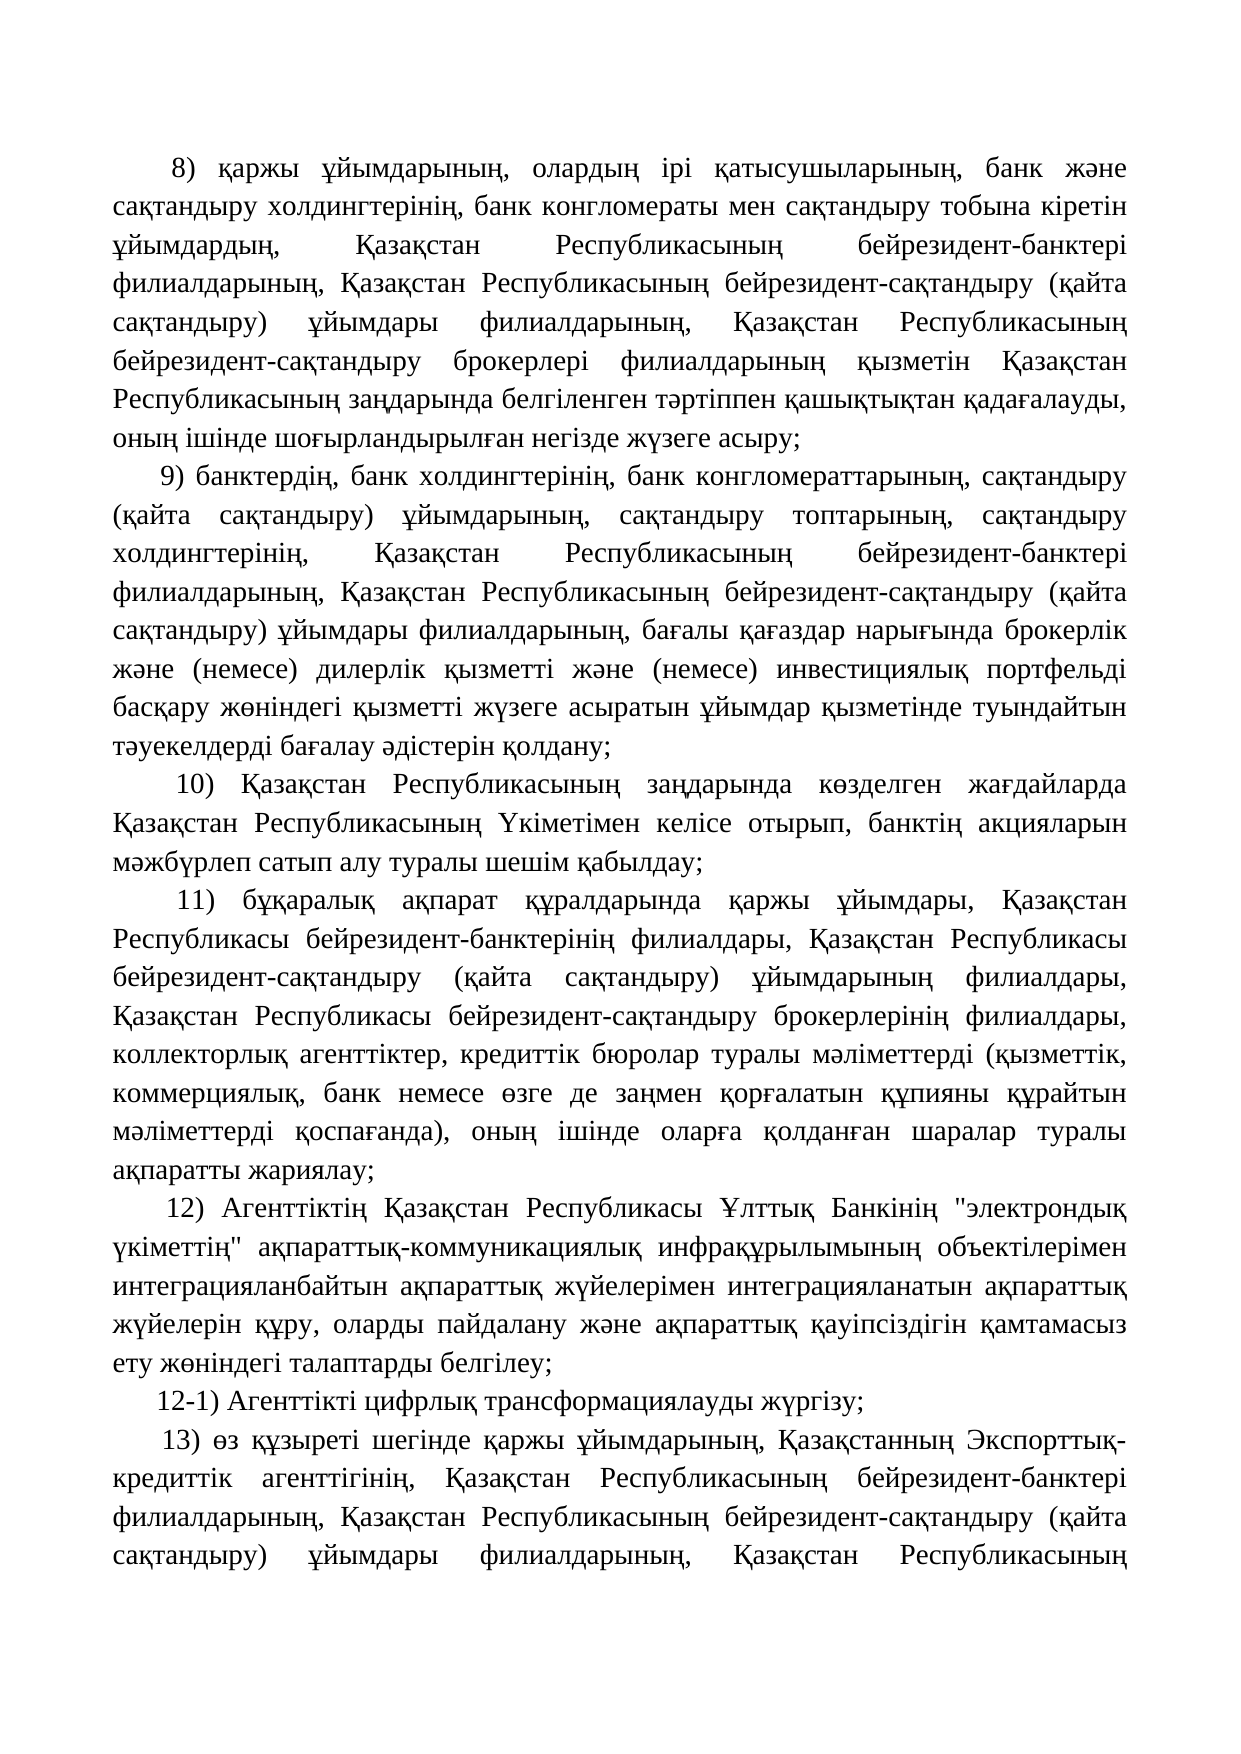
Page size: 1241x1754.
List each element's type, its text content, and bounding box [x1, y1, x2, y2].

text 11) бұқаралық ақпарат құралдарында қаржы ұйымдары, Қазақстан Республикасы бейрезидент-банктерінің филиалдары, Қазақстан Республикасы бейрезидент-сақтандыру (қайта сақтандыру) ұйымдарының филиалдары, Қазақстан Республикасы бейрезидент-сақтандыру брокерлерінің филиалдары, коллекторлық агенттіктер, кредиттік бюролар туралы мәліметтерді (қызметтік, коммерциялық, банк немесе өзге де заңмен қорғалатын құпияны құрайтын мәліметтерді қоспағанда), оның ішінде оларға қолданған шаралар туралы ақпаратты жариялау; [112, 882, 1128, 1186]
text 10) Қазақстан Республикасының заңдарында көзделген жағдайларда Қазақстан Республикасының Үкіметімен келісе отырып, банктің акцияларын мәжбүрлеп сатып алу туралы шешім қабылдау; [112, 767, 1128, 877]
text 9) банктердің, банк холдингтерінің, банк конгломераттарының, сақтандыру (қайта сақтандыру) ұйымдарының, сақтандыру топтарының, сақтандыру холдингтерінің, Қазақстан Республикасының бейрезидент-банктері филиалдарының, Қазақстан Республикасының бейрезидент-сақтандыру (қайта сақтандыру) ұйымдары филиалдарының, бағалы қағаздар нарығында брокерлік және (немесе) дилерлік қызметті және (немесе) инвестициялық портфельді басқару жөніндегі қызметті жүзеге асыратын ұйымдар қызметінде туындайтын тәуекелдерді бағалау әдістерін қолдану; [112, 458, 1128, 762]
text 12) Агенттiктiң Қазақстан Республикасы Ұлттық Банкiнiң "электрондық үкiметтiң" ақпараттық-коммуникациялық инфрақұрылымының объектiлерiмен интеграцияланбайтын ақпараттық жүйелерiмен интеграцияланатын ақпараттық жүйелерiн құру, оларды пайдалану және ақпараттық қауiпсiздiгiн қамтамасыз ету жөніндегі талаптарды белгiлеу; [112, 1191, 1128, 1378]
text 12-1) Агенттікті цифрлық трансформациялауды жүргізу; [112, 1383, 1128, 1417]
text 8) қаржы ұйымдарының, олардың ірі қатысушыларының, банк және сақтандыру холдингтерінің, банк конгломераты мен сақтандыру тобына кіретін ұйымдардың, Қазақстан Республикасының бейрезидент-банктері филиалдарының, Қазақстан Республикасының бейрезидент-сақтандыру (қайта сақтандыру) ұйымдары филиалдарының, Қазақстан Республикасының бейрезидент-сақтандыру брокерлері филиалдарының қызметін Қазақстан Республикасының заңдарында белгіленген тәртіппен қашықтықтан қадағалауды, оның ішінде шоғырландырылған негізде жүзеге асыру; [112, 150, 1128, 453]
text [112, 1422, 1128, 1571]
